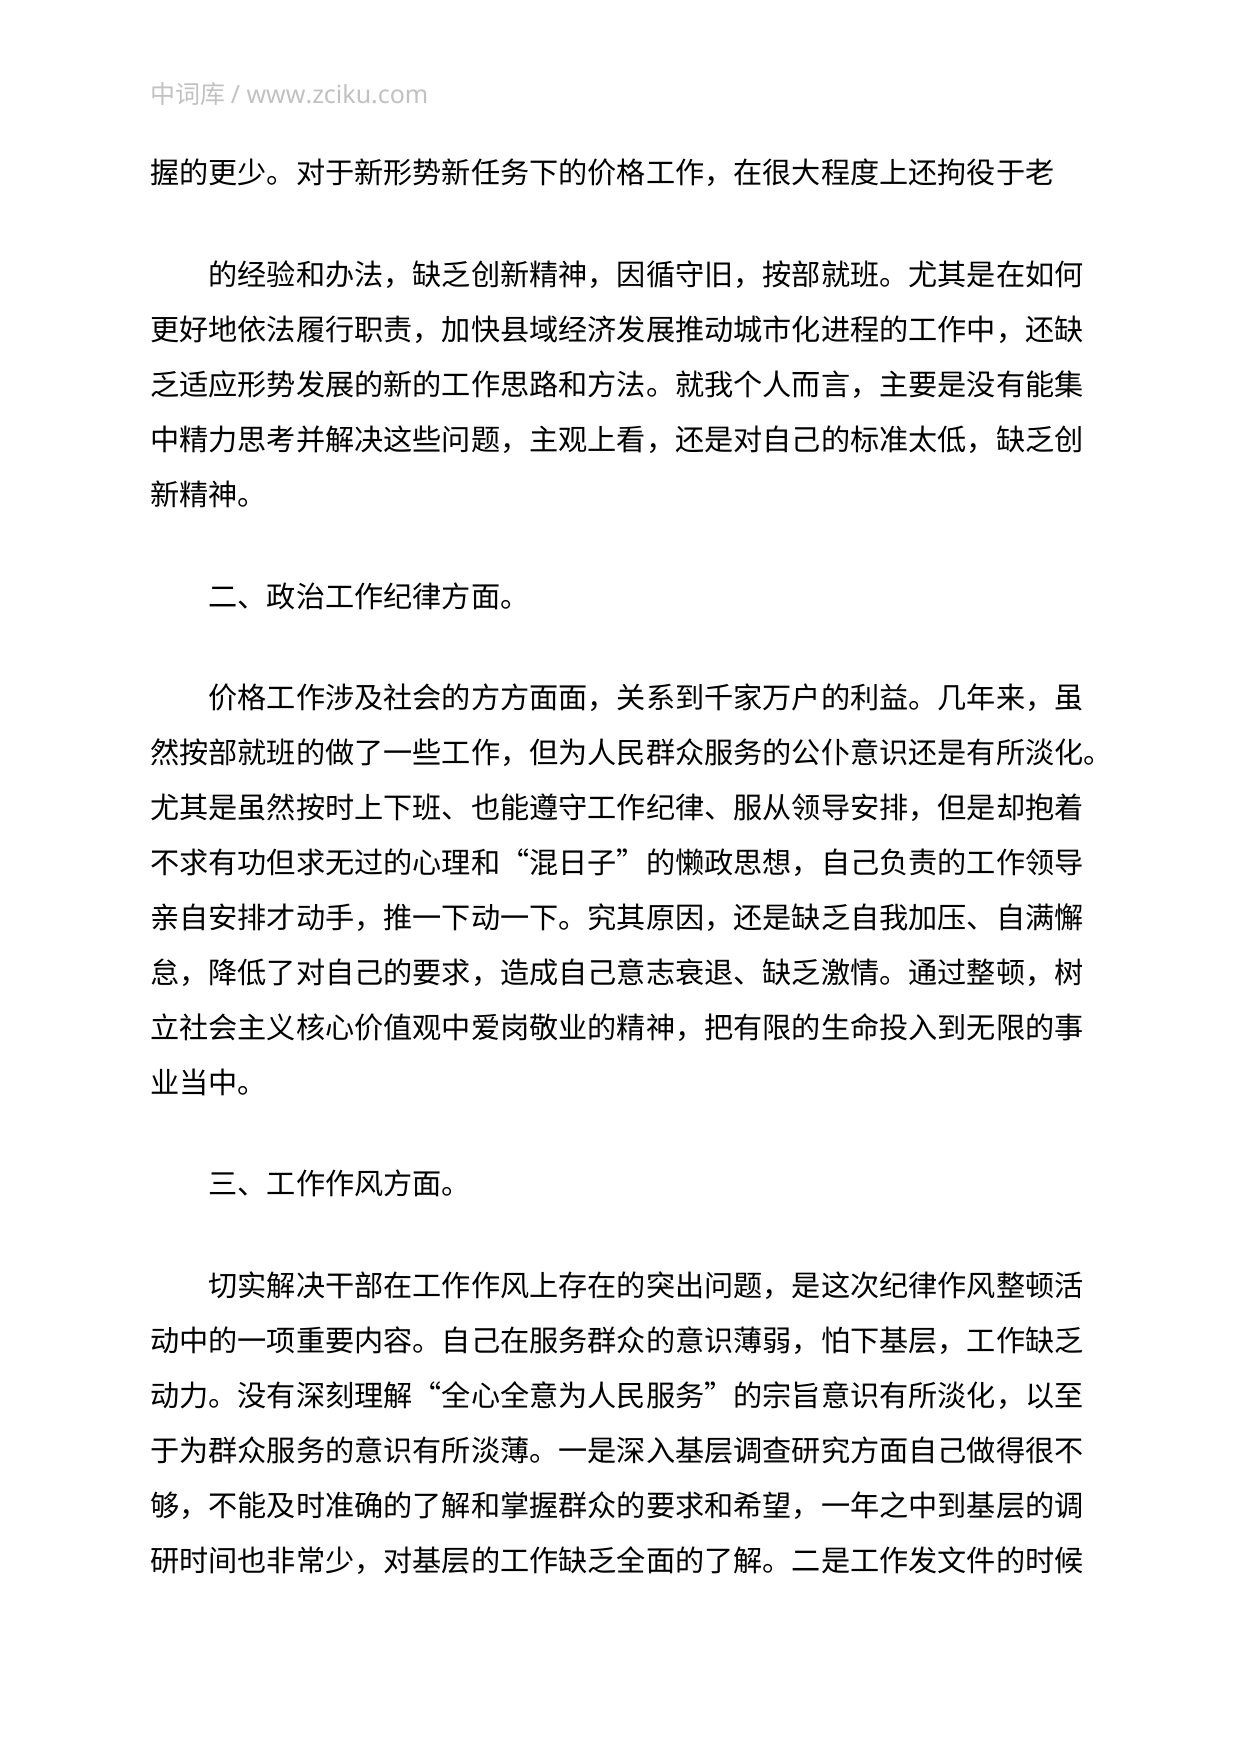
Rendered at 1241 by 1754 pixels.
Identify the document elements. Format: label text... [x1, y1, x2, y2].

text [150, 150, 1090, 192]
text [150, 1263, 1090, 1579]
text 价格工作涉及社会的方方面面，关系到千家万户的利益。几年来，虽然按部就班的做了一些工作，但为人民群众服务的公仆意识还是有所淡化。尤其是虽然按时上下班、也能遵守工作纪律、服从领导安排，但是却抱着不求有功但求无过的心理和“混日子”的懒政思想，自己负责的工作领导亲自安排才动手，推一下动一下。究其原因，还是缺乏自我加压、自满懈怠，降低了对自己的要求，造成自己意志衰退、缺乏激情。通过整顿，树立社会主义核心价值观中爱岗敬业的精神，把有限的生命投入到无限的事业当中。 [150, 675, 1090, 1101]
text 三、工作作风方面。 [150, 1161, 1090, 1203]
text 的经验和办法，缺乏创新精神，因循守旧，按部就班。尤其是在如何更好地依法履行职责，加快县域经济发展推动城市化进程的工作中，还缺乏适应形势发展的新的工作思路和方法。就我个人而言，主要是没有能集中精力思考并解决这些问题，主观上看，还是对自己的标准太低，缺乏创新精神。 [150, 252, 1090, 514]
text 二、政治工作纪律方面。 [150, 573, 1090, 615]
